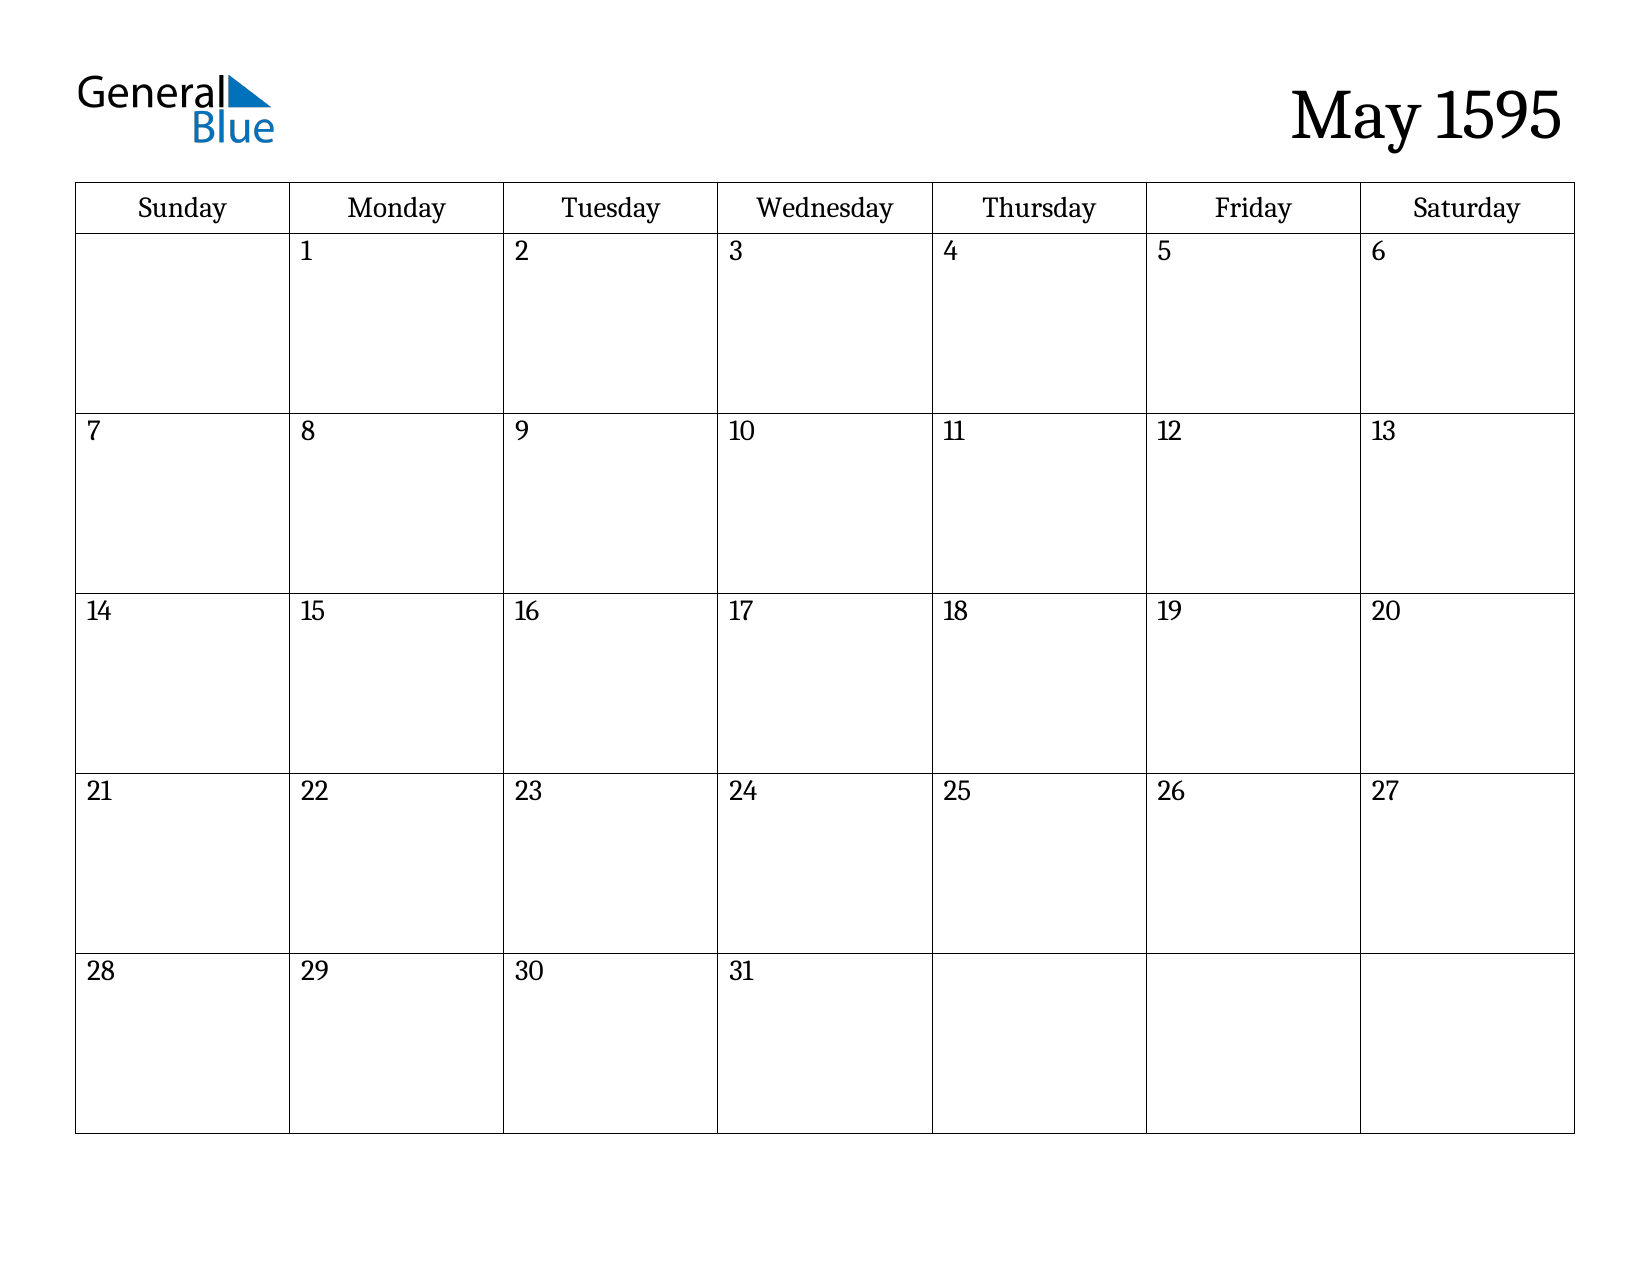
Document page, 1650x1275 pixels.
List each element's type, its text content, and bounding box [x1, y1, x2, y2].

table_cell [1147, 954, 1360, 987]
table_cell [290, 988, 503, 1133]
table_cell 26 [1147, 774, 1360, 807]
table_cell [290, 267, 503, 413]
table_cell 2 [504, 234, 717, 267]
table_cell [933, 627, 1146, 773]
table_cell [1147, 808, 1360, 953]
table_cell [718, 808, 932, 953]
table_cell 30 [504, 954, 717, 987]
table_cell 27 [1361, 774, 1574, 807]
table_cell Saturday [1361, 183, 1574, 233]
table_cell [1147, 988, 1360, 1133]
table_cell 8 [290, 414, 503, 447]
table_cell [933, 954, 1146, 987]
table_cell 10 [718, 414, 932, 447]
table_cell [504, 267, 717, 413]
table_cell [1147, 267, 1360, 413]
table_cell [76, 627, 289, 773]
table_cell 3 [718, 234, 932, 267]
table_cell 11 [933, 414, 1146, 447]
table_header May 1595 [504, 75, 1574, 182]
table_cell Sunday [76, 183, 289, 233]
table_cell [718, 988, 932, 1133]
table_cell 29 [290, 954, 503, 987]
table_cell Thursday [933, 183, 1146, 233]
table_cell [1361, 627, 1574, 773]
table_cell 24 [718, 774, 932, 807]
table_cell [76, 988, 289, 1133]
table_cell 16 [504, 594, 717, 627]
table_cell [933, 448, 1146, 593]
table_cell 5 [1147, 234, 1360, 267]
table_cell 31 [718, 954, 932, 987]
table_cell [76, 808, 289, 953]
table_cell [933, 808, 1146, 953]
table_cell Friday [1147, 183, 1360, 233]
table_cell 21 [76, 774, 289, 807]
table_cell 9 [504, 414, 717, 447]
table_cell 19 [1147, 594, 1360, 627]
table_cell [76, 448, 289, 593]
picture [78, 75, 274, 143]
table_cell [1147, 448, 1360, 593]
table_cell [1361, 267, 1574, 413]
table_cell 25 [933, 774, 1146, 807]
table_cell 20 [1361, 594, 1574, 627]
table_cell 12 [1147, 414, 1360, 447]
table_cell 4 [933, 234, 1146, 267]
table_cell [718, 267, 932, 413]
table_cell [290, 627, 503, 773]
table_cell 22 [290, 774, 503, 807]
table_cell [504, 627, 717, 773]
table_header [76, 75, 503, 182]
table_cell Tuesday [504, 183, 717, 233]
table_cell [504, 448, 717, 593]
table_cell [504, 988, 717, 1133]
table_cell 23 [504, 774, 717, 807]
table_cell Monday [290, 183, 503, 233]
table_cell [76, 267, 289, 413]
table_cell [933, 267, 1146, 413]
table_cell 13 [1361, 414, 1574, 447]
table_cell [718, 448, 932, 593]
table_cell Wednesday [718, 183, 932, 233]
table_cell [1361, 808, 1574, 953]
table_cell [504, 808, 717, 953]
table_cell [290, 448, 503, 593]
table_cell [1147, 627, 1360, 773]
table_cell [76, 234, 289, 267]
table_cell [290, 808, 503, 953]
table_cell [1361, 954, 1574, 987]
table_cell [718, 627, 932, 773]
table_cell [933, 988, 1146, 1133]
table_cell 28 [76, 954, 289, 987]
table_cell [1361, 988, 1574, 1133]
table_cell 18 [933, 594, 1146, 627]
table_cell 6 [1361, 234, 1574, 267]
table_cell 14 [76, 594, 289, 627]
table_cell [1361, 448, 1574, 593]
table_cell 7 [76, 414, 289, 447]
table_cell 15 [290, 594, 503, 627]
table_cell 17 [718, 594, 932, 627]
table_cell 1 [290, 234, 503, 267]
